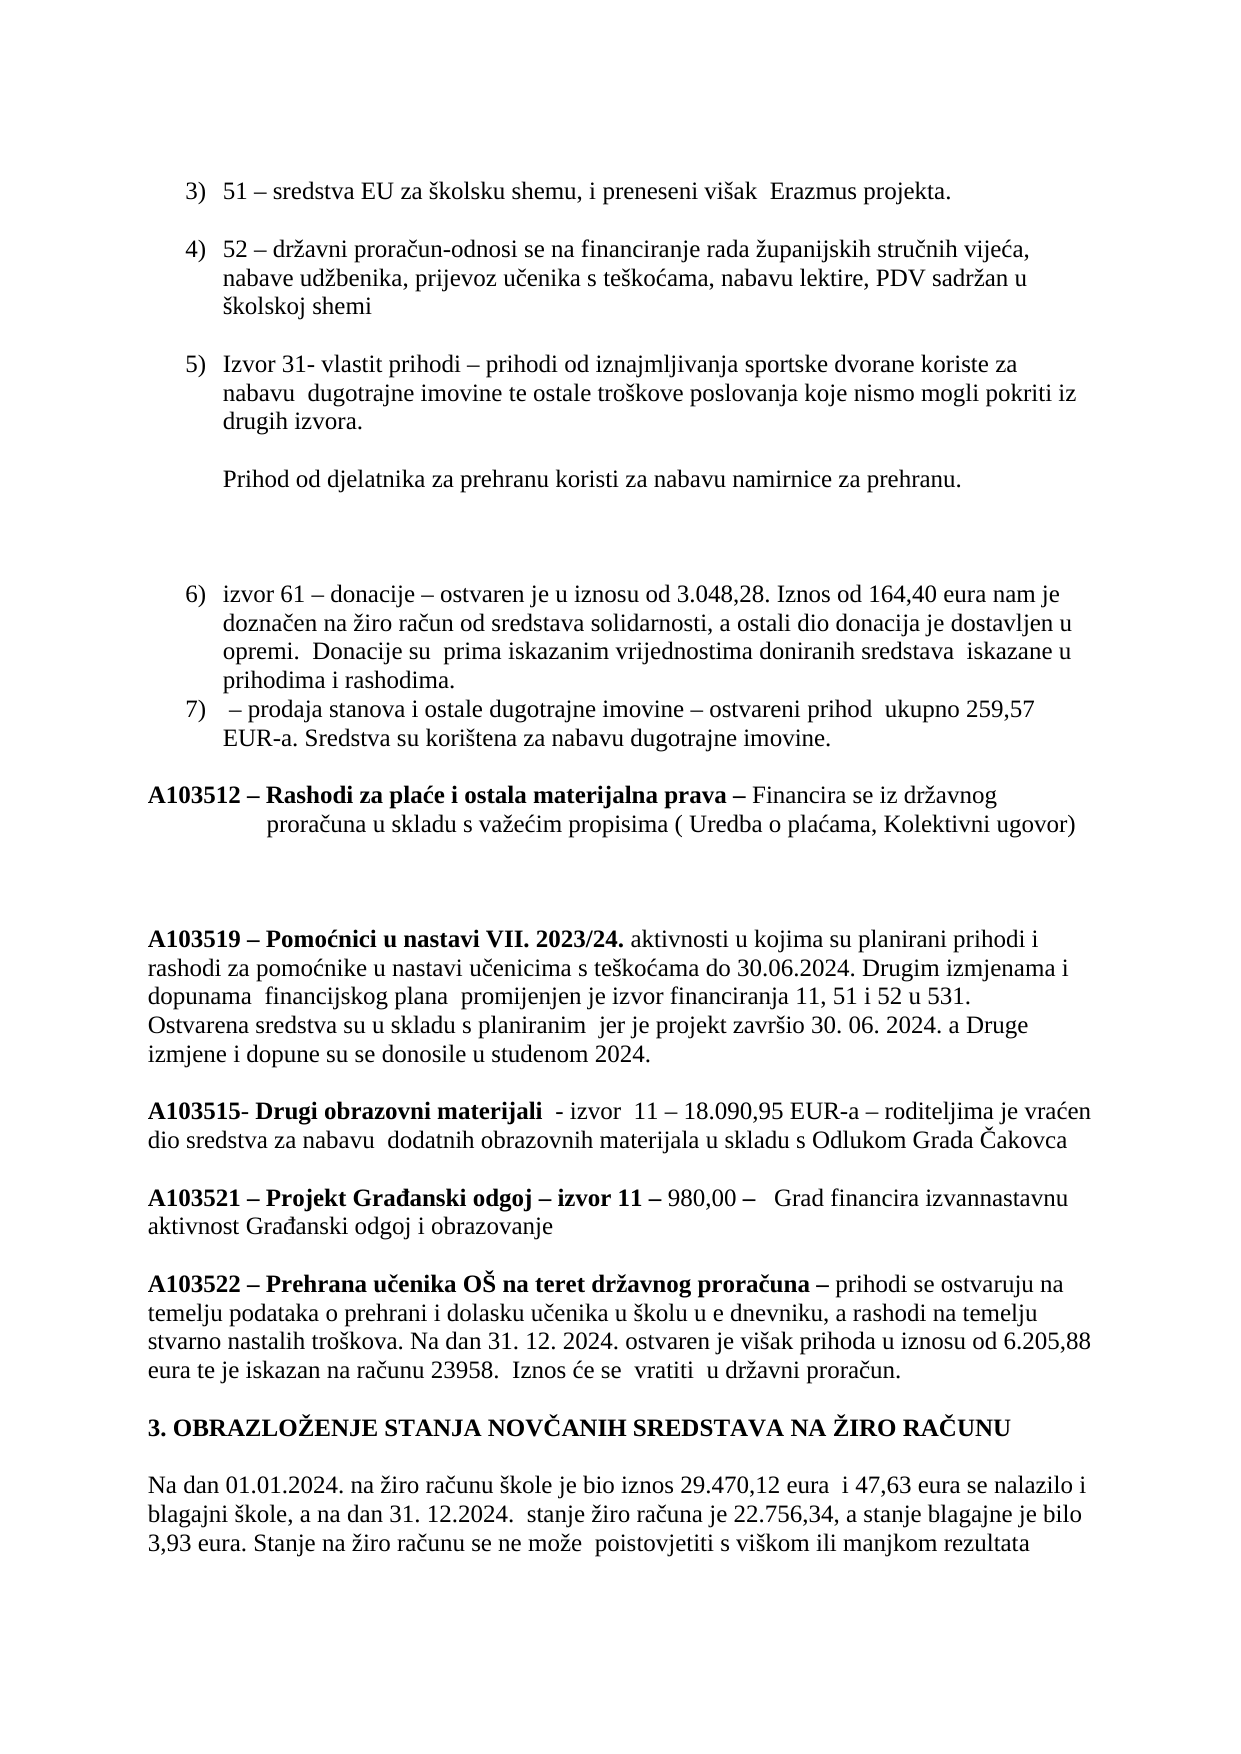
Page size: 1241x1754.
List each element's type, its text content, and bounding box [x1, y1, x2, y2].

text A103522 – Prehrana učenika OŠ na teret državnog proračuna – prihodi se ostvaruju na temelju podataka o prehrani i dolasku učenika u školu u e dnevniku, a rashodi na temelju stvarno nastalih troškova. Na dan 31. 12. 2024. ostvaren je višak prihoda u iznosu od 6.205,88 eura te je iskazan na računu 23958. Iznos će se vratiti u državni proračun. [148, 1269, 1093, 1384]
list – prodaja stanova i ostale dugotrajne imovine – ostvareni prihod ukupno 259,57 EUR-a. Sredstva su korištena za nabavu dugotrajne imovine. [185, 694, 1093, 751]
text 3. OBRAZLOŽENJE STANJA NOVČANIH SREDSTAVA NA ŽIRO RAČUNU [148, 1413, 1093, 1441]
list 52 – državni proračun-odnosi se na financiranje rada županijskih stručnih vijeća, nabave udžbenika, prijevoz učenika s teškoćama, nabavu lektire, PDV sadržan u školskoj shemi [185, 234, 1093, 320]
text A103521 – Projekt Građanski odgoj – izvor 11 – 980,00 – Grad financira izvannastavnu aktivnost Građanski odgoj i obrazovanje [148, 1183, 1093, 1240]
text A103519 – Pomoćnici u nastavi VII. 2023/24. aktivnosti u kojima su planirani prihodi i rashodi za pomoćnike u nastavi učenicima s teškoćama do 30.06.2024. Drugim izmjenama i dopunama financijskog plana promijenjen je izvor financiranja 11, 51 i 52 u 531. [148, 924, 1093, 1010]
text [148, 1470, 1093, 1556]
list 51 – sredstva EU za školsku shemu, i preneseni višak Erazmus projekta. [185, 176, 1093, 205]
text proračuna u skladu s važećim propisima ( Uredba o plaćama, Kolektivni ugovor) [148, 809, 1093, 838]
text A103515- Drugi obrazovni materijali - izvor 11 – 18.090,95 EUR-a – roditeljima je vraćen dio sredstva za nabavu dodatnih obrazovnih materijala u skladu s Odlukom Grada Čakovca [148, 1096, 1093, 1154]
list Izvor 31- vlastit prihodi – prihodi od iznajmljivanja sportske dvorane koriste za nabavu dugotrajne imovine te ostale troškove poslovanja koje nismo mogli pokriti iz drugih izvora. [185, 349, 1093, 435]
text Ostvarena sredstva su u skladu s planiranim jer je projekt završio 30. 06. 2024. a Druge izmjene i dopune su se donosile u studenom 2024. [148, 1010, 1093, 1068]
list Prihod od djelatnika za prehranu koristi za nabavu namirnice za prehranu. [223, 464, 1093, 493]
text A103512 – Rashodi za plaće i ostala materijalna prava – Financira se iz državnog [148, 780, 1093, 809]
list izvor 61 – donacije – ostvaren je u iznosu od 3.048,28. Iznos od 164,40 eura nam je doznačen na žiro račun od sredstava solidarnosti, a ostali dio donacija je dostavljen u opremi. Donacije su prima iskazanim vrijednostima doniranih sredstava iskazane u prihodima i rashodima. [185, 579, 1093, 694]
